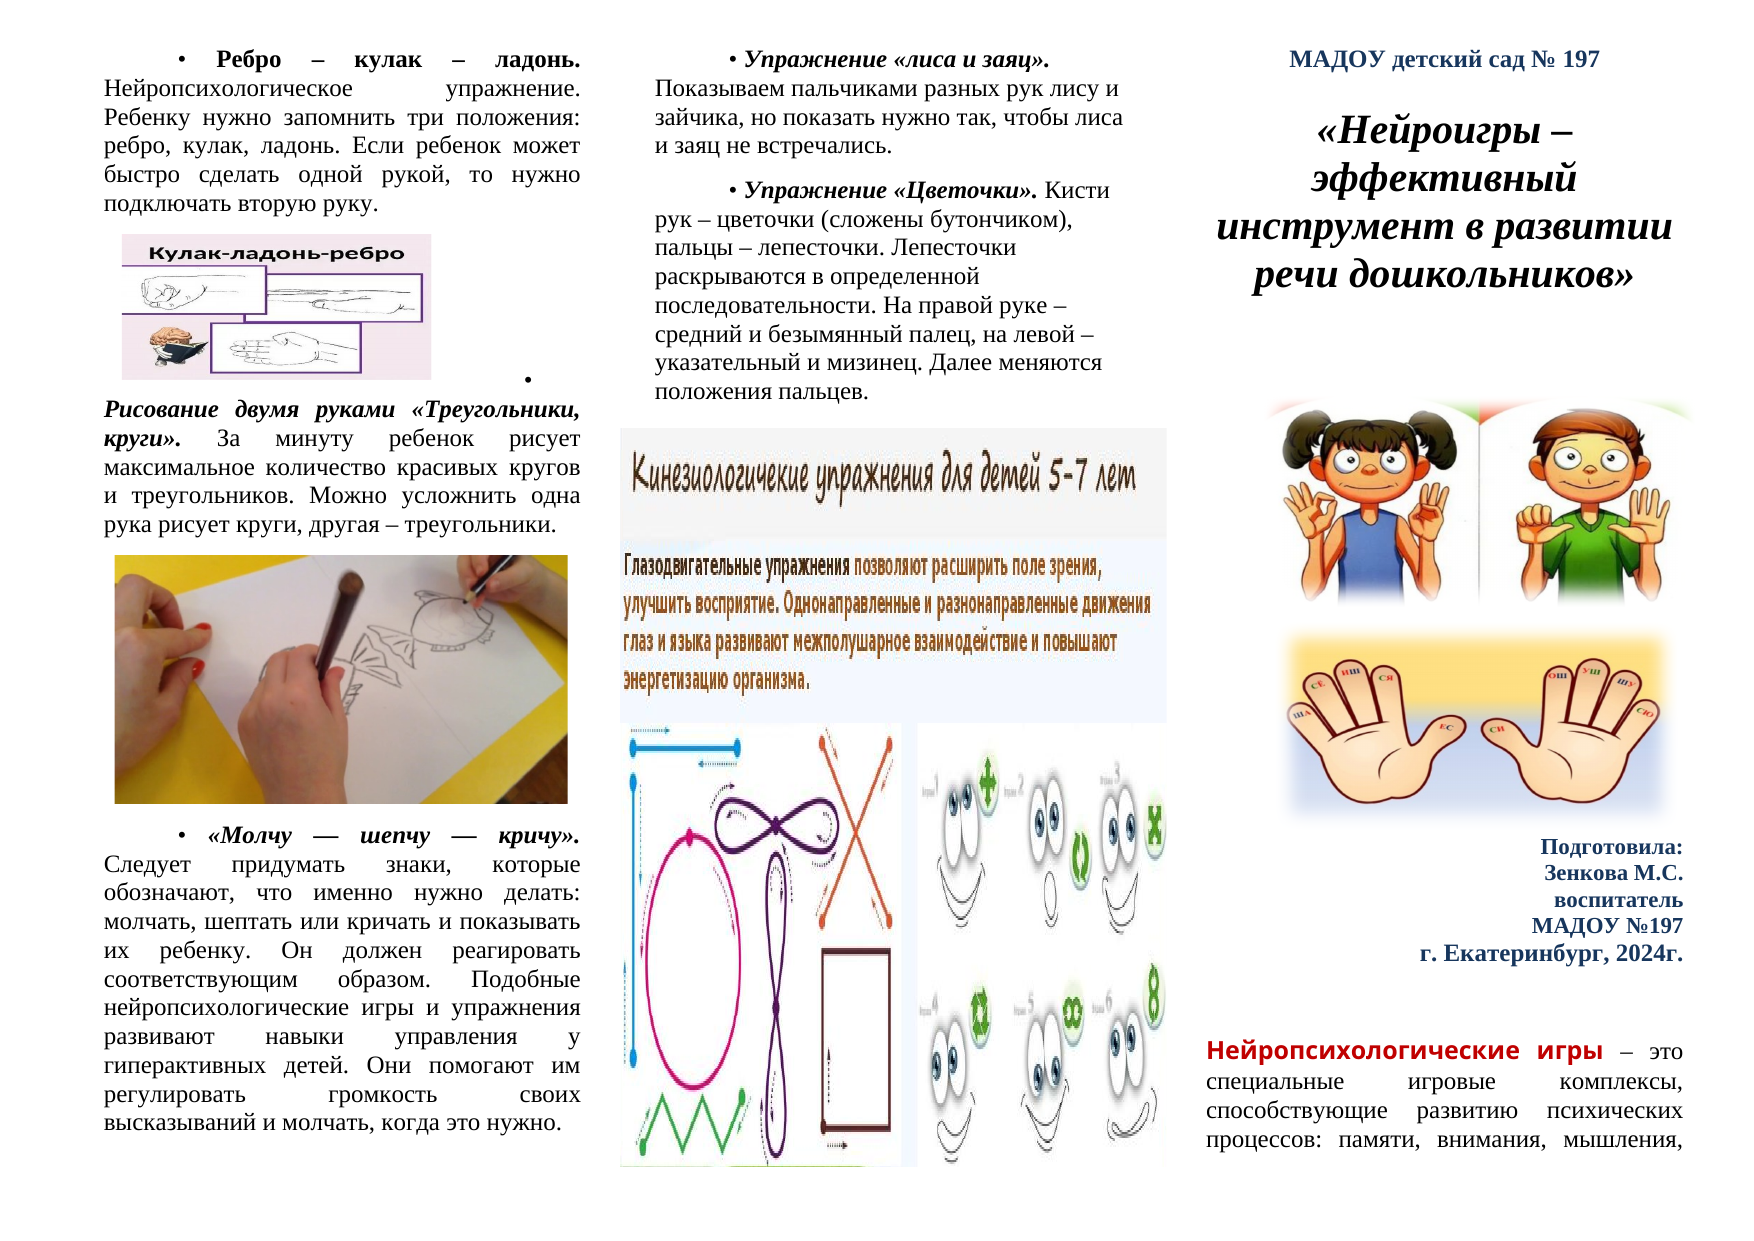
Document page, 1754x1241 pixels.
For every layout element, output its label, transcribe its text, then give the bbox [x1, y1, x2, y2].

picture [620, 428, 1167, 1167]
picture [114, 555, 568, 804]
text г. Екатеринбург, 2024г. [1206, 938, 1683, 967]
text «Нейроигры – эффективный инструмент в развитии речи дошкольников» [1206, 104, 1683, 296]
text • Рисование двумя руками «Треугольники, круги». За минуту ребенок рисует максимальное количество красивых кругов и треугольников. Можно усложнить одна рука рисует круги, другая – треугольники. [103, 366, 581, 538]
text воспитатель [1206, 886, 1683, 912]
text МАДОУ №197 [1206, 912, 1683, 938]
text • «Молчу — шепчу — кричу». Следует придумать знаки, которые обозначают, что именно нужно делать: молчать, шептать или кричать и показывать их ребенку. Он должен реагировать соответствующим образом. Подобные нейропсихологические игры и упражнения развивают навыки управления у гиперактивных детей. Они помогают им регулировать громкость своих высказываний и молчать, когда это нужно. [103, 820, 581, 1136]
text МАДОУ детский сад № 197 [1206, 44, 1683, 73]
picture [121, 234, 432, 380]
picture [1303, 650, 1651, 803]
text • Ребро – кулак – ладонь. Нейропсихологическое упражнение. Ребенку нужно запомнить три положения: ребро, кулак, ладонь. Если ребенок может быстро сделать одной рукой, то нужно подключать вторую руку. [103, 44, 581, 217]
text • Упражнение «лиса и заяц». Показываем пальчиками разных рук лису и зайчика, но показать нужно так, чтобы лиса и заяц не встречались. [654, 44, 1132, 159]
text • Упражнение «Цветочки». Кисти рук – цветочки (сложены бутончиком), пальцы – лепесточки. Лепесточки раскрываются в определенной последовательности. На правой руке – средний и безымянный палец, на левой – указательный и мизинец. Далее меняются положения пальцев. [654, 175, 1132, 405]
picture [1293, 425, 1667, 579]
text Зенкова М.С. [1206, 859, 1683, 886]
